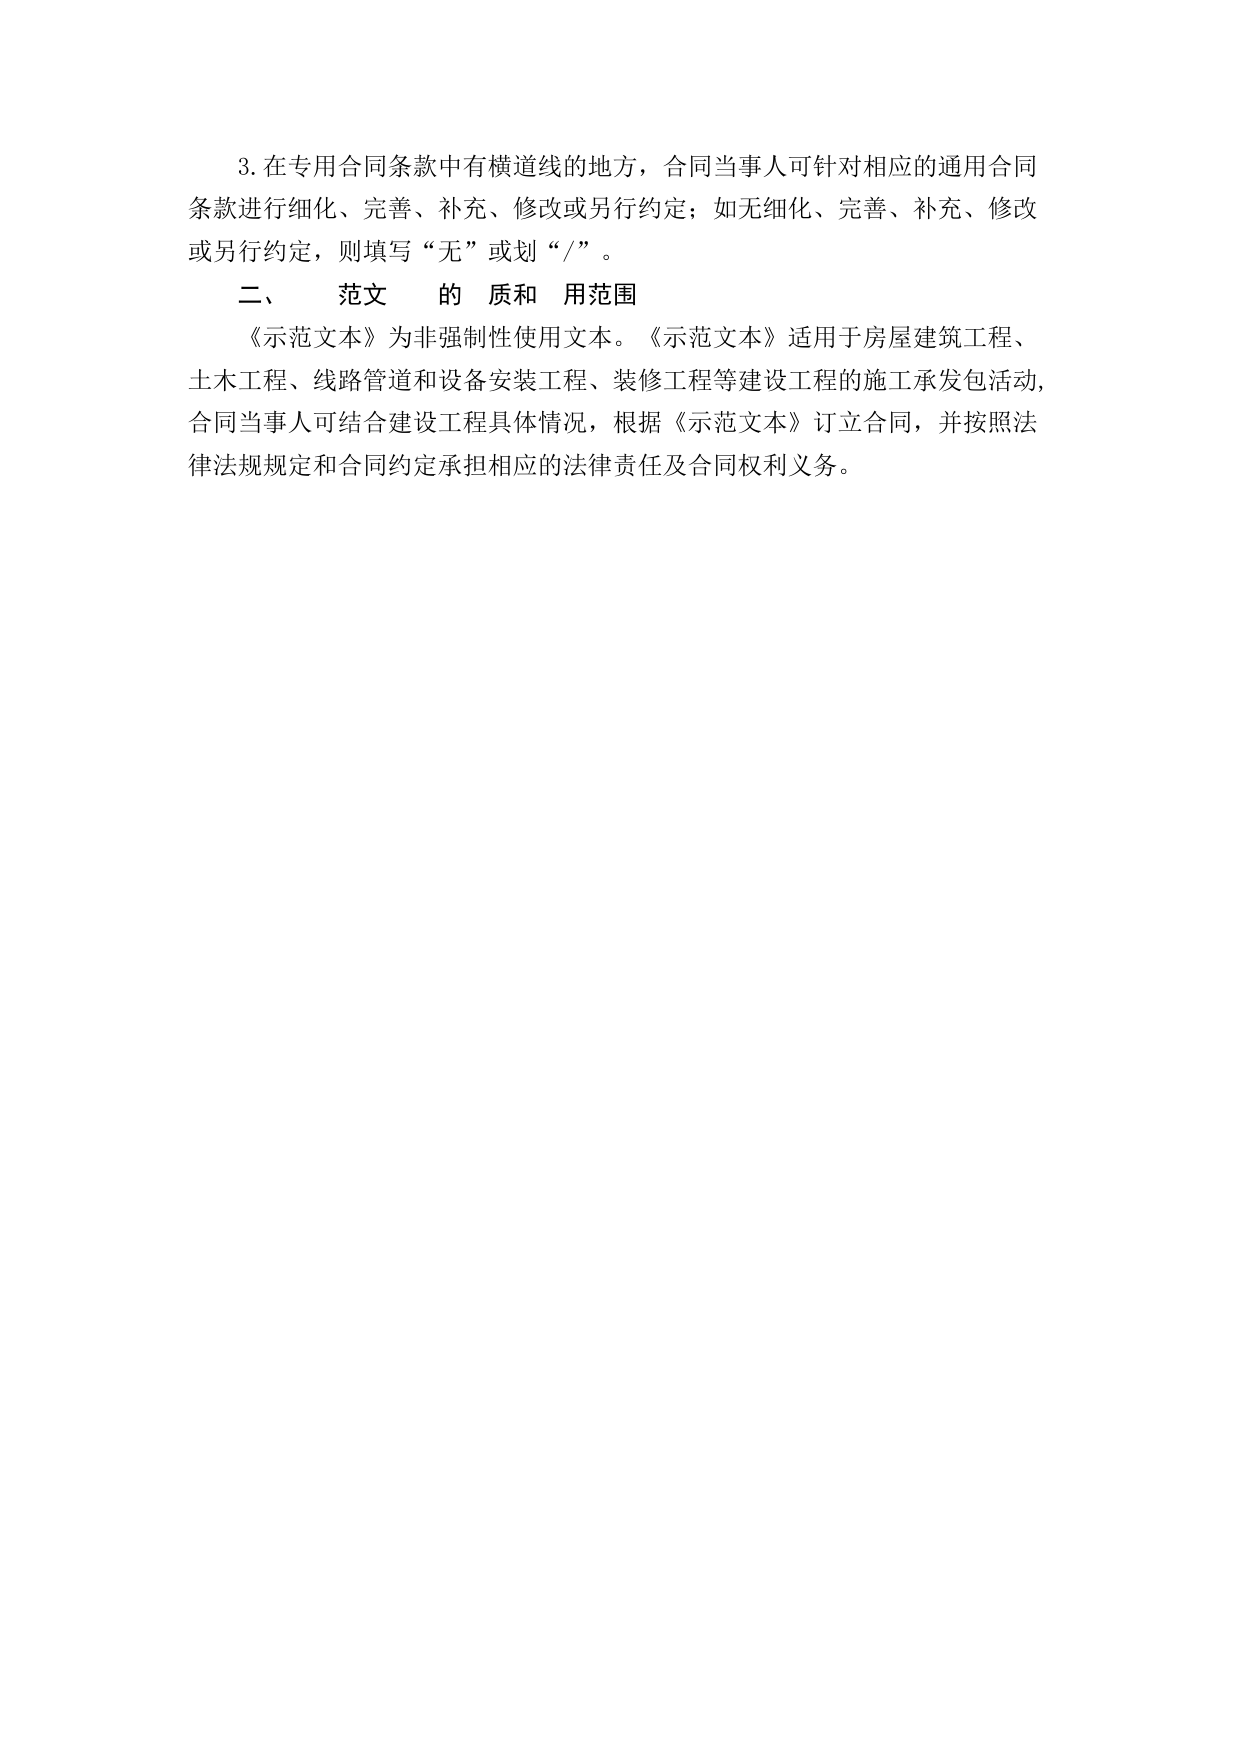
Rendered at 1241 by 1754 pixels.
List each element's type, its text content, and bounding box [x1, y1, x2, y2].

text 二、《示范文本》的性质和适用范围 [187, 278, 1053, 307]
text 3.在专用合同条款中有横道线的地方，合同当事人可针对相应的通用合同条款进行细化、完善、补充、修改或另行约定；如无细化、完善、补充、修改或另行约定，则填写“无”或划“/”。 [187, 150, 1053, 264]
text 《示范文本》为非强制性使用文本。《示范文本》适用于房屋建筑工程、土木工程、线路管道和设备安装工程、装修工程等建设工程的施工承发包活动,合同当事人可结合建设工程具体情况，根据《示范文本》订立合同，并按照法律法规规定和合同约定承担相应的法律责任及合同权利义务。 [187, 321, 1053, 478]
